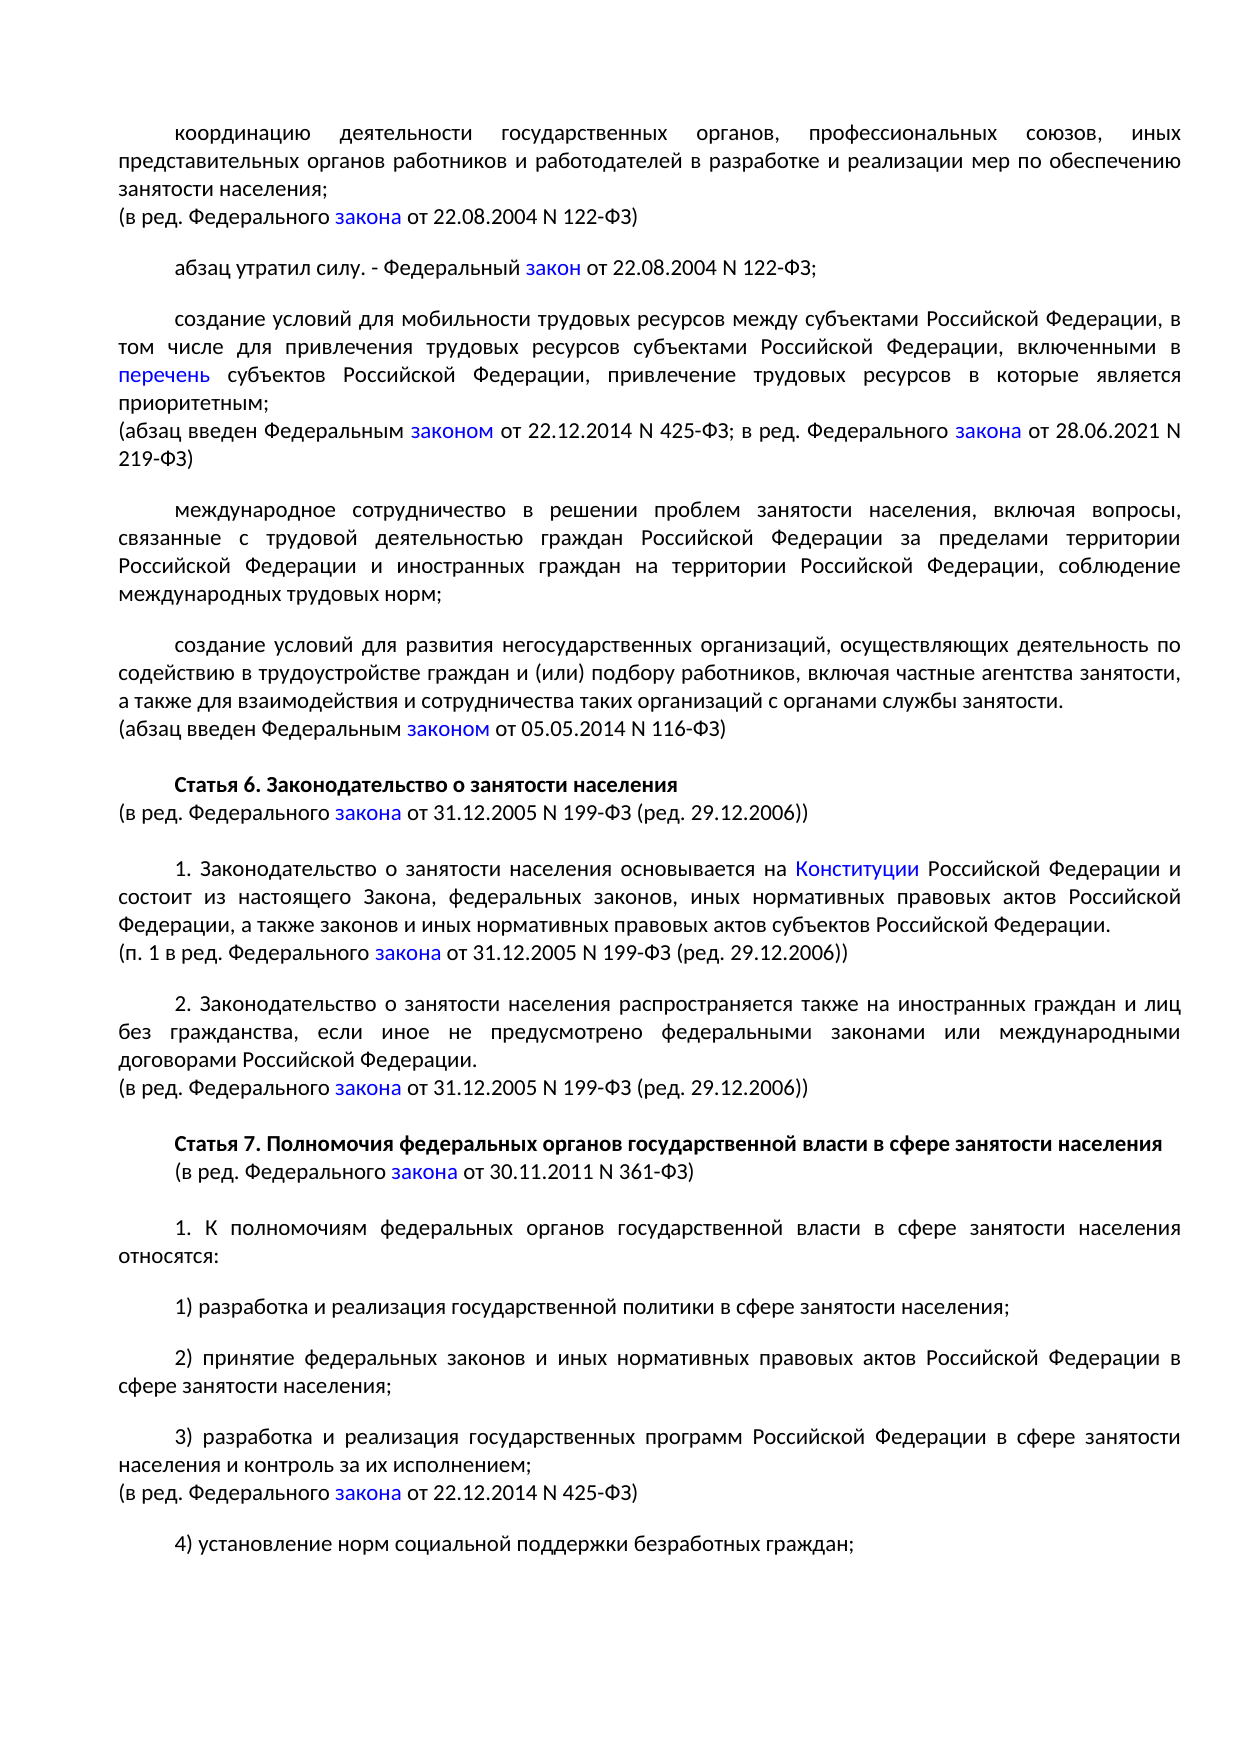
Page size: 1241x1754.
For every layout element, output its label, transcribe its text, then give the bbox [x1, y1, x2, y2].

text (в ред. Федерального закона от 22.12.2014 N 425-ФЗ) [118, 1478, 1181, 1506]
text создание условий для мобильности трудовых ресурсов между субъектами Российской Федерации, в том числе для привлечения трудовых ресурсов субъектами Российской Федерации, включенными в перечень субъектов Российской Федерации, привлечение трудовых ресурсов в которые является приоритетным; [118, 304, 1181, 416]
title Статья 6. Законодательство о занятости населения [118, 770, 1181, 798]
text 2. Законодательство о занятости населения распространяется также на иностранных граждан и лиц без гражданства, если иное не предусмотрено федеральными законами или международными договорами Российской Федерации. [118, 989, 1181, 1073]
text 4) установление норм социальной поддержки безработных граждан; [118, 1529, 1181, 1557]
text (п. 1 в ред. Федерального закона от 31.12.2005 N 199-ФЗ (ред. 29.12.2006)) [118, 938, 1181, 966]
text (абзац введен Федеральным законом от 22.12.2014 N 425-ФЗ; в ред. Федерального закона от 28.06.2021 N 219-ФЗ) [118, 416, 1181, 472]
text (в ред. Федерального закона от 31.12.2005 N 199-ФЗ (ред. 29.12.2006)) [118, 1073, 1181, 1101]
text 1. К полномочиям федеральных органов государственной власти в сфере занятости населения относятся: [118, 1213, 1181, 1269]
text 2) принятие федеральных законов и иных нормативных правовых актов Российской Федерации в сфере занятости населения; [118, 1343, 1181, 1399]
text абзац утратил силу. - Федеральный закон от 22.08.2004 N 122-ФЗ; [118, 253, 1181, 281]
text 1) разработка и реализация государственной политики в сфере занятости населения; [118, 1292, 1181, 1320]
text (в ред. Федерального закона от 30.11.2011 N 361-ФЗ) [118, 1157, 1181, 1185]
text координацию деятельности государственных органов, профессиональных союзов, иных представительных органов работников и работодателей в разработке и реализации мер по обеспечению занятости населения; [118, 118, 1181, 202]
text международное сотрудничество в решении проблем занятости населения, включая вопросы, связанные с трудовой деятельностью граждан Российской Федерации за пределами территории Российской Федерации и иностранных граждан на территории Российской Федерации, соблюдение международных трудовых норм; [118, 495, 1181, 607]
text 3) разработка и реализация государственных программ Российской Федерации в сфере занятости населения и контроль за их исполнением; [118, 1422, 1181, 1478]
title Статья 7. Полномочия федеральных органов государственной власти в сфере занятости населения [118, 1129, 1181, 1157]
text (абзац введен Федеральным законом от 05.05.2014 N 116-ФЗ) [118, 714, 1181, 742]
text создание условий для развития негосударственных организаций, осуществляющих деятельность по содействию в трудоустройстве граждан и (или) подбору работников, включая частные агентства занятости, а также для взаимодействия и сотрудничества таких организаций с органами службы занятости. [118, 630, 1181, 714]
text 1. Законодательство о занятости населения основывается на Конституции Российской Федерации и состоит из настоящего Закона, федеральных законов, иных нормативных правовых актов Российской Федерации, а также законов и иных нормативных правовых актов субъектов Российской Федерации. [118, 854, 1181, 938]
text (в ред. Федерального закона от 22.08.2004 N 122-ФЗ) [118, 202, 1181, 230]
text (в ред. Федерального закона от 31.12.2005 N 199-ФЗ (ред. 29.12.2006)) [118, 798, 1181, 826]
